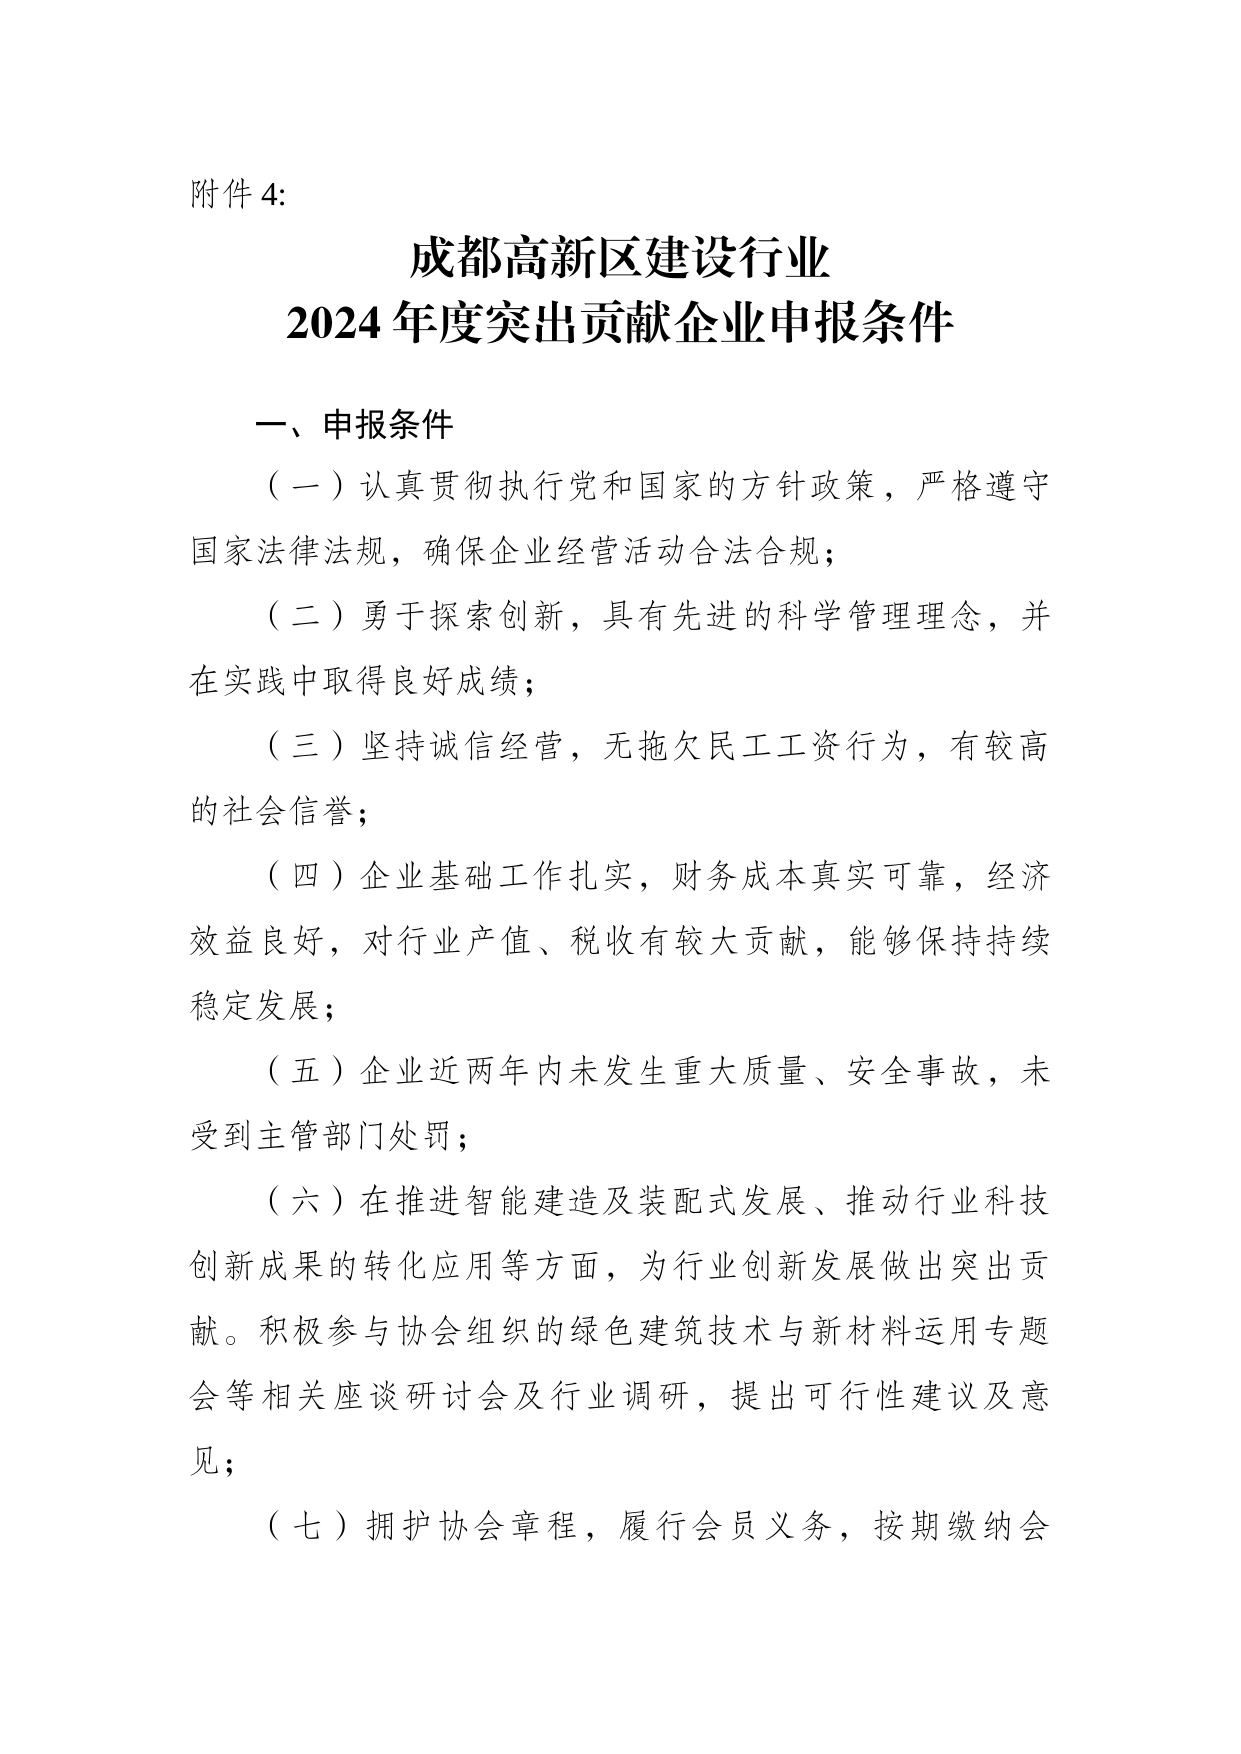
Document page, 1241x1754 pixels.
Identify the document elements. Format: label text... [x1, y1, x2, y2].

text （一）认真贯彻执行党和国家的方针政策，严格遵守国家法律法规，确保企业经营活动合法合规； [187, 454, 1053, 584]
text 2024年度突出贡献企业申报条件 [187, 292, 1053, 357]
text 附件4: [187, 162, 1053, 227]
text 一、申报条件 [187, 389, 1053, 454]
text （三）坚持诚信经营，无拖欠民工工资行为，有较高的社会信誉； [187, 714, 1053, 844]
text （四）企业基础工作扎实，财务成本真实可靠，经济效益良好，对行业产值、税收有较大贡献，能够保持持续稳定发展； [187, 844, 1053, 1039]
text 成都高新区建设行业 [187, 227, 1053, 292]
text （二）勇于探索创新，具有先进的科学管理理念，并在实践中取得良好成绩； [187, 584, 1053, 714]
text （五）企业近两年内未发生重大质量、安全事故，未受到主管部门处罚； [187, 1039, 1053, 1169]
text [187, 1494, 1053, 1559]
text （六）在推进智能建造及装配式发展、推动行业科技创新成果的转化应用等方面，为行业创新发展做出突出贡献。积极参与协会组织的绿色建筑技术与新材料运用专题会等相关座谈研讨会及行业调研，提出可行性建议及意见； [187, 1169, 1053, 1494]
